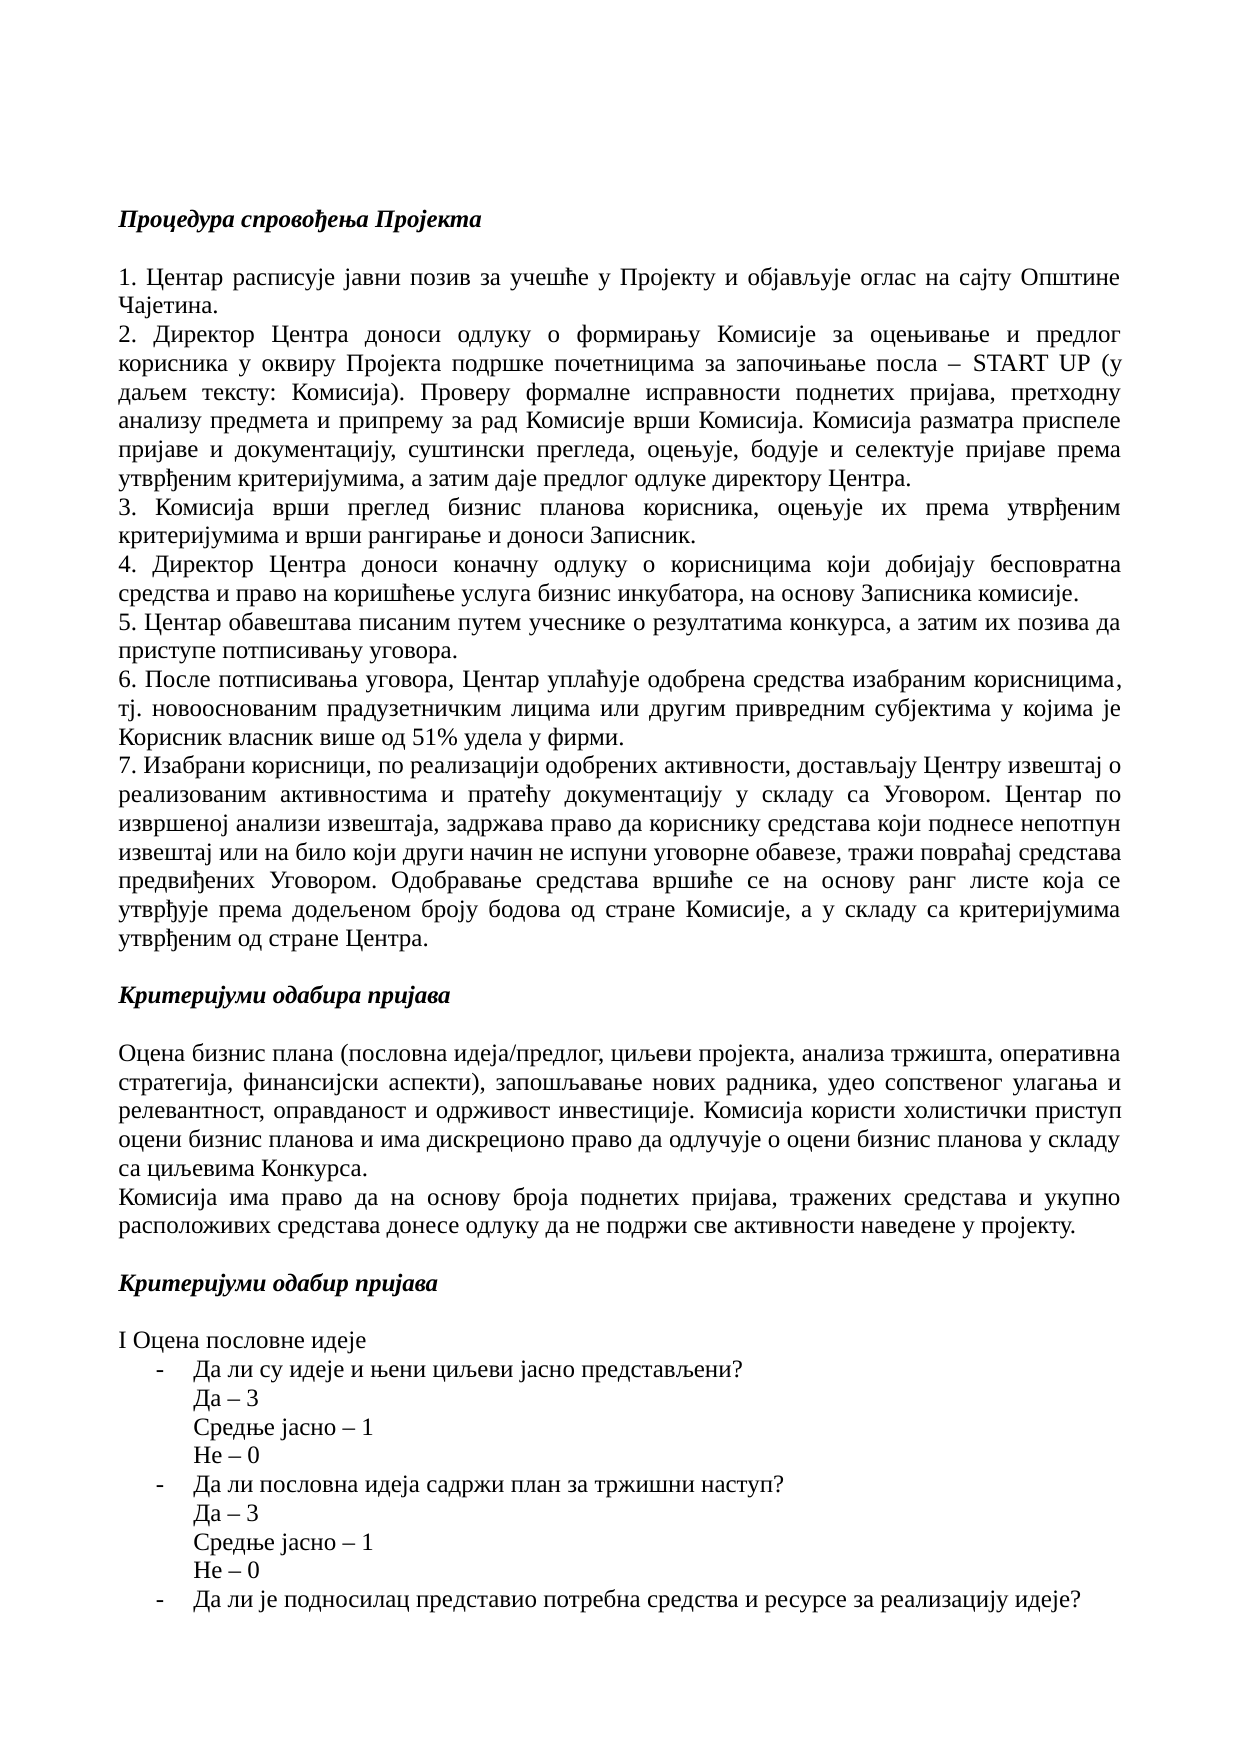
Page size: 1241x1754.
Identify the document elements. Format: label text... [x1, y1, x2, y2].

text 2. Директор Центра доноси одлуку о формирању Комисије за оцењивање и предлог корисника у оквиру Пројекта подршке почетницима за започињање посла – START UP (у даљем тексту: Комисија). Проверу формалне исправности поднетих пријава, претходну анализу предмета и припрему за рад Комисије врши Комисија. Комисија разматра приспеле пријаве и документацију, суштински прегледа, оцењује, бодује и селектује пријаве према утврђеним критеријумима, а затим даје предлог одлуке директору Центра. [118, 319, 1122, 492]
text I Оцена пословне идеје [118, 1326, 1122, 1354]
text Не – 0 [193, 1556, 1122, 1584]
text 5. Центар обавештава писаним путем учеснике о резултатима конкурса, а затим их позива да приступе потписивању уговора. [118, 607, 1122, 664]
text Да – 3 [193, 1498, 1122, 1527]
text Комисија има право да на основу броја поднетих пријава, тражених средстава и укупно расположивих средстава донесе одлуку да не подржи све активности наведене у пројекту. [118, 1182, 1122, 1239]
text 1. Центар расписује јавни позив за учешће у Пројекту и објављује оглас на сајту Општине Чајетина. [118, 262, 1122, 319]
text 3. Комисија врши преглед бизнис планова корисника, оцењује их према утврђеним критеријумима и врши рангирање и доноси Записник. [118, 492, 1122, 549]
text 4. Директор Центра доноси коначну одлуку о корисницима који добијају бесповратна средства и право на коришћење услуга бизнис инкубатора, на основу Записника комисије. [118, 549, 1122, 607]
text Критеријуми одабира пријава [118, 981, 1122, 1009]
text Процедура спровођења Пројекта [118, 204, 1122, 233]
list Да ли пословна идеја садржи план за тржишни наступ? [156, 1469, 1122, 1498]
text 7. Изабрани корисници, по реализацији одобрених активности, достављају Центру извештај о реализованим активностима и пратећу документацију у складу са Уговором. Центар по извршеној анализи извештаја, задржава право да кориснику средстава који поднесе непотпун извештај или на било који други начин не испуни уговорне обавезе, тражи повраћај средстава предвиђених Уговором. Одобравање средстава вршиће се на основу ранг листе која се утврђује према додељеном броју бодова од стране Комисије, а у складу са критеријумима утврђеним од стране Центра. [118, 751, 1122, 952]
list Да ли су идеје и њени циљеви јасно представљени? [156, 1354, 1122, 1383]
text Критеријуми одабир пријава [118, 1268, 1122, 1297]
text Средње јасно – 1 [193, 1412, 1122, 1441]
text Средње јасно – 1 [193, 1527, 1122, 1556]
text Да – 3 [193, 1383, 1122, 1412]
text Оцена бизнис плана (пословна идеја/предлог, циљеви пројекта, анализа тржишта, оперативна стратегија, финансијски аспекти), запошљавање нових радника, удео сопственог улагања и релевантност, оправданост и одрживост инвестиције. Комисија користи холистички приступ оцени бизнис планова и има дискреционо право да одлучује о оцени бизнис планова у складу са циљевима Конкурса. [118, 1038, 1122, 1182]
text 6. После потписивања уговора, Центар уплаћује одобрена средства изабраним корисницима, тј. новооснованим прадузетничким лицима или другим привредним субјектима у којима је Корисник власник више од 51% удела у фирми. [118, 664, 1122, 751]
list Да ли је подносилац представио потребна средства и ресурсе за реализацију идеје? [156, 1584, 1122, 1613]
text Не – 0 [193, 1441, 1122, 1469]
